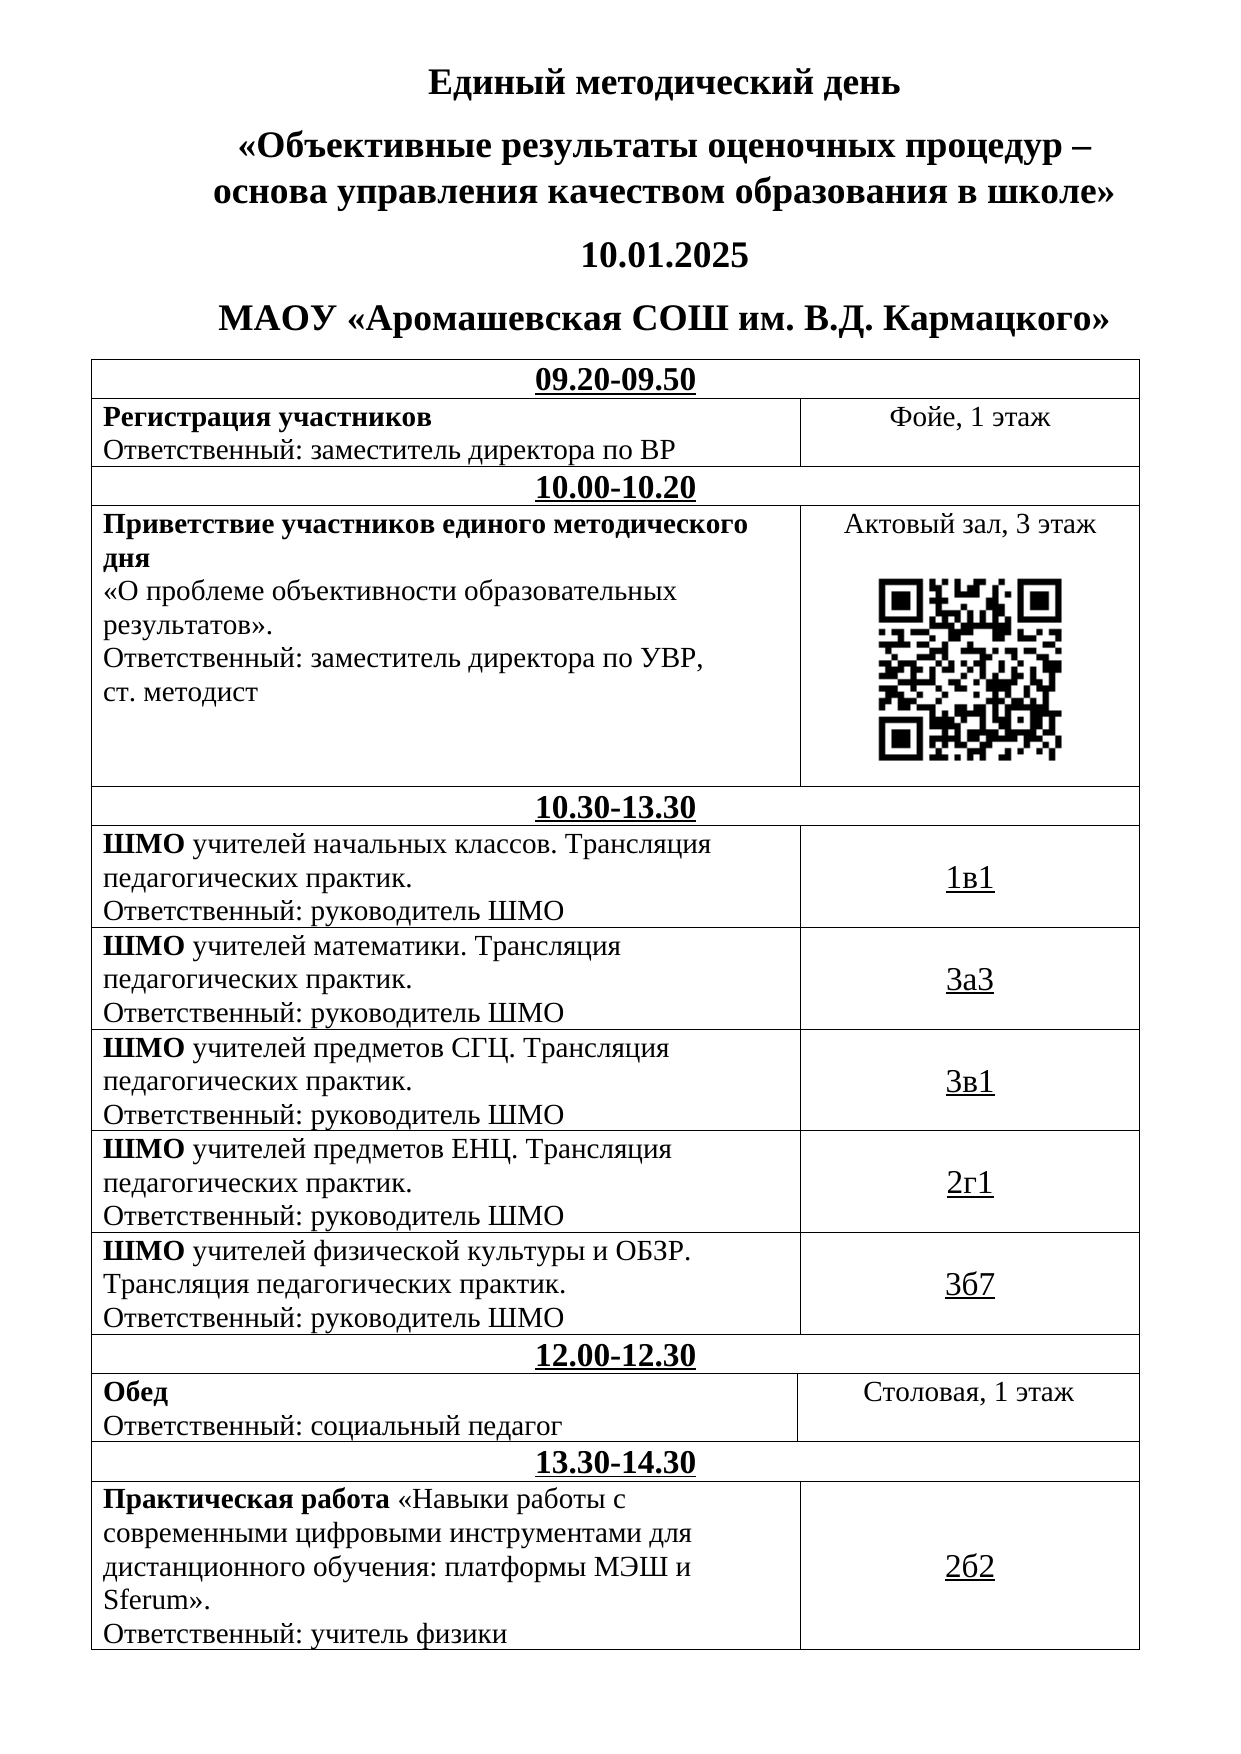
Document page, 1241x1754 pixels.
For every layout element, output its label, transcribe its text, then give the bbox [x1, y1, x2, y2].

table_cell Актовый зал, 3 этаж [801, 506, 1139, 786]
table_cell ШМО учителей предметов СГЦ. Трансляция педагогических практик. Ответственный: руководитель ШМО [92, 1030, 800, 1130]
picture [854, 554, 1082, 782]
table_cell Столовая, 1 этаж [798, 1374, 1139, 1441]
table_cell 10.30-13.30 [92, 787, 1139, 825]
table_cell Обед Ответственный: социальный педагог [92, 1374, 797, 1441]
table_cell ШМО учителей предметов ЕНЦ. Трансляция педагогических практик. Ответственный: руководитель ШМО [92, 1131, 800, 1232]
table_cell 2г1 [801, 1131, 1139, 1232]
table_cell 1в1 [801, 826, 1139, 927]
table_cell 10.00-10.20 [92, 467, 1139, 505]
table_cell ШМО учителей начальных классов. Трансляция педагогических практик. Ответственный: руководитель ШМО [92, 826, 800, 927]
table_cell 3в1 [801, 1030, 1139, 1130]
table_cell 3а3 [801, 928, 1139, 1029]
table_cell ШМО учителей физической культуры и ОБЗР. Трансляция педагогических практик. Ответственный: руководитель ШМО [92, 1233, 800, 1334]
text «Объективные результаты оценочных процедур – основа управления качеством образования в школе» [177, 122, 1152, 212]
table_cell 2б2 [801, 1482, 1139, 1649]
table_cell Регистрация участников Ответственный: заместитель директора по ВР [92, 399, 800, 466]
table_header 09.20-09.50 [92, 360, 1139, 398]
table_cell Практическая работа «Навыки работы с современными цифровыми инструментами для дистанционного обучения: платформы МЭШ и Sferum». Ответственный: учитель физики [92, 1482, 800, 1649]
text 10.01.2025 [177, 232, 1152, 275]
text Единый методический день [177, 59, 1152, 102]
table_cell 13.30-14.30 [92, 1442, 1139, 1481]
table_cell Фойе, 1 этаж [801, 399, 1139, 466]
table_cell 12.00-12.30 [92, 1335, 1139, 1373]
table_cell ШМО учителей математики. Трансляция педагогических практик. Ответственный: руководитель ШМО [92, 928, 800, 1029]
text МАОУ «Аромашевская СОШ им. В.Д. Кармацкого» [177, 295, 1152, 338]
table_cell Приветствие участников единого методического дня «О проблеме объективности образовательных результатов». Ответственный: заместитель директора по УВР, ст. методист [92, 506, 800, 786]
table_cell 3б7 [801, 1233, 1139, 1334]
